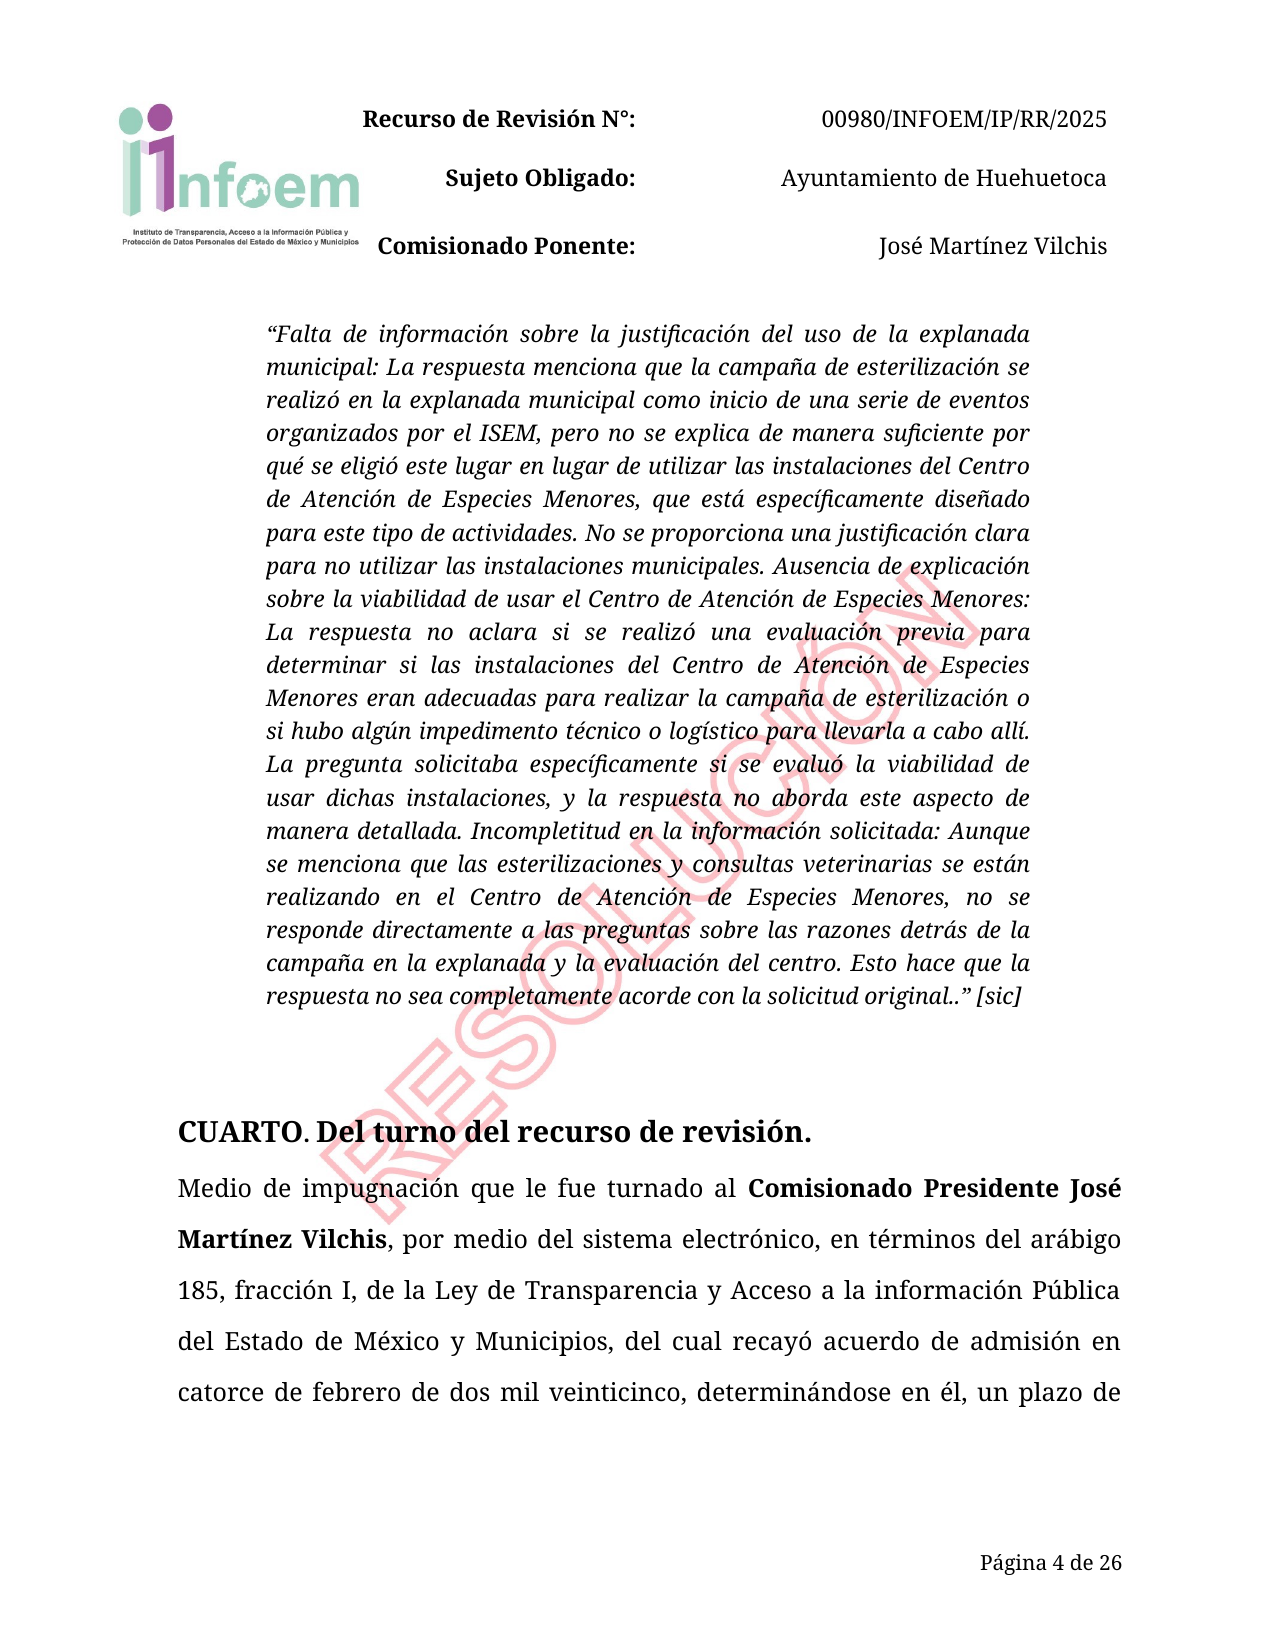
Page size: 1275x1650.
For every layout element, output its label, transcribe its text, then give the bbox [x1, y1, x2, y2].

text CUARTO. Del turno del recurso de revisión. [177, 1111, 1122, 1151]
picture [0, 43, 1269, 1650]
text “Falta de información sobre la justificación del uso de la explanada municipal: La respuesta menciona que la campaña de esterilización se realizó en la explanada municipal como inicio de una serie de eventos organizados por el ISEM, pero no se explica de manera suficiente por qué se eligió este lugar en lugar de utilizar las instalaciones del Centro de Atención de Especies Menores, que está específicamente diseñado para este tipo de actividades. No se proporciona una justificación clara para no utilizar las instalaciones municipales. Ausencia de explicación sobre la viabilidad de usar el Centro de Atención de Especies Menores: La respuesta no aclara si se realizó una evaluación previa para determinar si las instalaciones del Centro de Atención de Especies Menores eran adecuadas para realizar la campaña de esterilización o si hubo algún impedimento técnico o logístico para llevarla a cabo allí. La pregunta solicitaba específicamente si se evaluó la viabilidad de usar dichas instalaciones, y la respuesta no aborda este aspecto de manera detallada. Incompletitud en la información solicitada: Aunque se menciona que las esterilizaciones y consultas veterinarias se están realizando en el Centro de Atención de Especies Menores, no se responde directamente a las preguntas sobre las razones detrás de la campaña en la explanada y la evaluación del centro. Esto hace que la respuesta no sea completamente acorde con la solicitud original..” [sic] [266, 318, 1034, 1011]
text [177, 1171, 1122, 1409]
